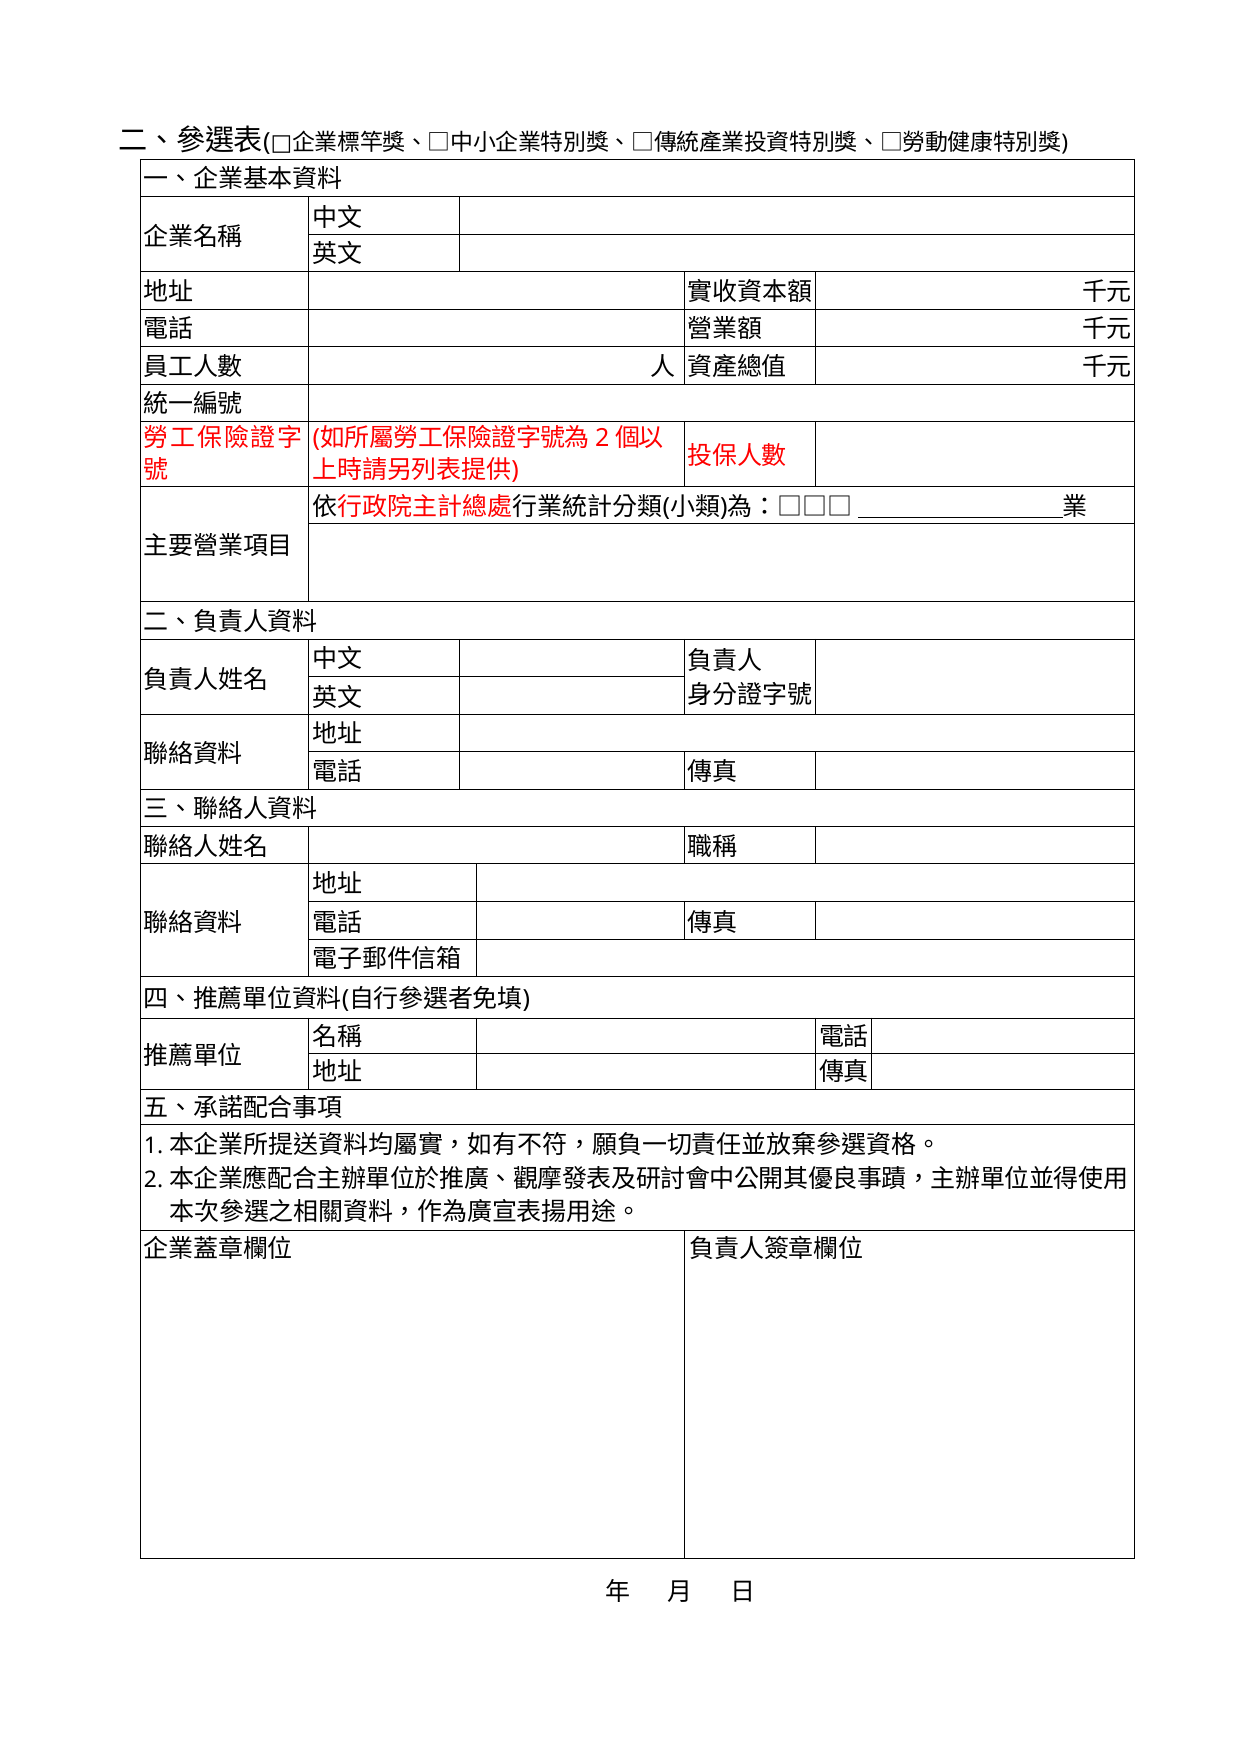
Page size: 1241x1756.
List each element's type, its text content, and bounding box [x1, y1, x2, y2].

table_cell 中文 [309, 197, 459, 234]
table_cell [460, 640, 684, 676]
table_cell 地址 [309, 864, 476, 901]
table_cell [872, 1019, 1134, 1053]
table_cell (如所屬勞工保險證字號為 2 個以 上時請另列表提供) [309, 422, 684, 486]
table_cell 電話 [309, 902, 476, 938]
table_cell 電話 [141, 310, 308, 346]
table_cell [816, 827, 1134, 863]
table_cell 中文 [309, 640, 459, 676]
table_cell 千元 [816, 347, 1134, 383]
table_cell 地址 [309, 1054, 476, 1089]
table_cell 主要營業項目 [141, 487, 308, 601]
table_cell [309, 385, 1134, 421]
table_cell [309, 310, 684, 346]
table_cell 英文 [309, 235, 459, 271]
table_cell [816, 752, 1134, 788]
table_cell [460, 677, 684, 714]
table_cell [477, 1054, 815, 1089]
table_cell [816, 422, 1134, 486]
table_cell [477, 864, 1134, 901]
table_cell 二、負責人資料 [141, 602, 1134, 639]
table_cell [460, 715, 1134, 751]
table_cell 職稱 [685, 827, 815, 863]
table_cell 推薦單位 [141, 1019, 308, 1089]
table_cell 勞工保險證字 號 [141, 422, 308, 486]
table_cell [816, 902, 1134, 938]
table_cell 負責人 身分證字號 [685, 640, 815, 714]
table_cell [477, 1019, 815, 1053]
table_cell 地址 [309, 715, 459, 751]
table_cell 營業額 [685, 310, 815, 346]
table_cell 本企業所提送資料均屬實，如有不符，願負一切責任並放棄參選資格。 本企業應配合主辦單位於推廣、觀摩發表及研討會中公開其優良事蹟，主辦單位並得使用本次參選之相關資料，作為廣宣表揚用途。 [141, 1125, 1134, 1230]
table_cell 電子郵件信箱 [309, 940, 476, 976]
table_cell 統一編號 [141, 385, 308, 421]
text 二、參選表(□企業標竿獎、□中小企業特別獎、□傳統產業投資特別獎、□勞動健康特別獎) [118, 116, 1188, 159]
table_cell 電話 [816, 1019, 871, 1053]
table_cell 五、承諾配合事項 [141, 1090, 1134, 1124]
table_cell 依行政院主計總處行業統計分類(小類)為：□□□ 業 [309, 487, 1134, 523]
text 年 月 日 [173, 1571, 1188, 1607]
table_cell 四、推薦單位資料(自行參選者免填) [141, 977, 1134, 1018]
table_cell 聯絡資料 [141, 864, 308, 976]
table_cell 英文 [309, 677, 459, 714]
table_cell [477, 902, 684, 938]
table_cell [309, 524, 1134, 601]
table_cell [309, 827, 684, 863]
table_header 一、企業基本資料 [141, 160, 1134, 196]
table_cell 企業蓋章欄位 [141, 1231, 684, 1558]
table_cell 投保人數 [685, 422, 815, 486]
table_cell 企業名稱 [141, 197, 308, 271]
table_cell 傳真 [816, 1054, 871, 1089]
table_cell [477, 940, 1134, 976]
table_cell 聯絡人姓名 [141, 827, 308, 863]
table_cell [872, 1054, 1134, 1089]
table_cell 實收資本額 [685, 272, 815, 309]
table_cell 千元 [816, 272, 1134, 309]
table_cell 負責人簽章欄位 [685, 1231, 1134, 1558]
table_cell 電話 [309, 752, 459, 788]
table_cell 地址 [141, 272, 308, 309]
table_cell 三、聯絡人資料 [141, 790, 1134, 826]
table_cell 聯絡資料 [141, 715, 308, 788]
table_cell [816, 640, 1134, 714]
table_cell [460, 197, 1134, 234]
table_cell [460, 235, 1134, 271]
table_cell [460, 752, 684, 788]
table_cell 人 [309, 347, 684, 383]
table_cell 傳真 [685, 902, 815, 938]
table_cell 負責人姓名 [141, 640, 308, 714]
table_cell 千元 [816, 310, 1134, 346]
table_cell 傳真 [685, 752, 815, 788]
table_cell [309, 272, 684, 309]
table_cell 名稱 [309, 1019, 476, 1053]
table_cell 資產總值 [685, 347, 815, 383]
table_cell 員工人數 [141, 347, 308, 383]
